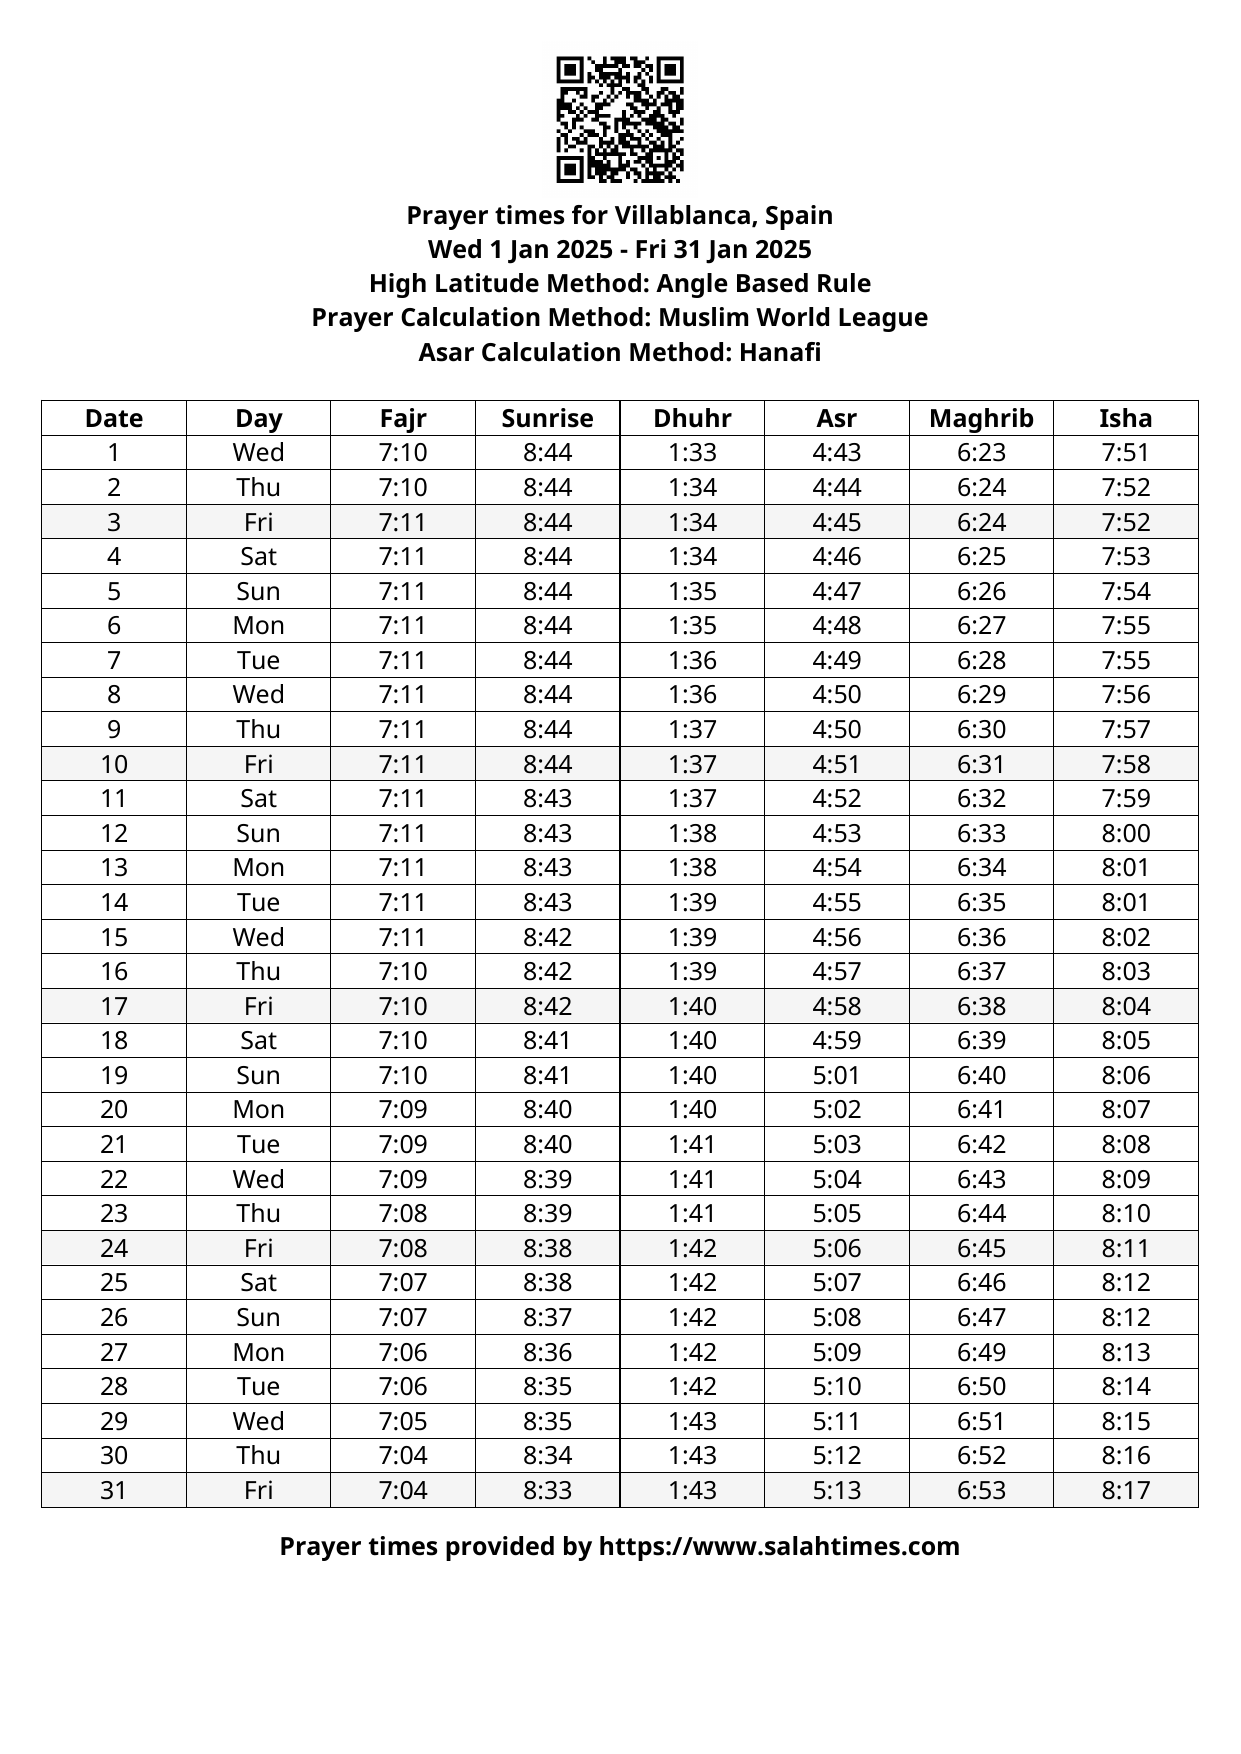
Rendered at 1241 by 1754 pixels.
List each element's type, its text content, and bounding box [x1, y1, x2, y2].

table_cell Wed [187, 436, 330, 469]
table_cell 1:34 [621, 470, 764, 504]
table_cell 1:38 [621, 816, 764, 849]
table_cell 8:14 [1054, 1369, 1198, 1403]
table_cell 6:28 [910, 643, 1053, 677]
table_cell 1:42 [621, 1369, 764, 1403]
table_cell 7:11 [331, 712, 475, 746]
table_cell 3 [42, 505, 186, 538]
table_cell 8:44 [476, 643, 619, 677]
table_cell 8:43 [476, 851, 619, 884]
table_cell 7:11 [331, 920, 475, 953]
table_cell 7:10 [331, 470, 475, 504]
table_cell 24 [42, 1231, 186, 1264]
table_cell Sun [187, 816, 330, 849]
table_header Asr [765, 401, 909, 434]
table_cell 16 [42, 954, 186, 988]
table_cell Tue [187, 885, 330, 919]
table_cell 8:33 [476, 1473, 619, 1507]
table_cell 5:12 [765, 1439, 909, 1472]
table_cell 5:02 [765, 1093, 909, 1126]
table_cell Thu [187, 712, 330, 746]
table_cell 5:05 [765, 1196, 909, 1230]
table_cell 1:40 [621, 1058, 764, 1092]
table_cell 7:51 [1054, 436, 1198, 469]
table_cell 28 [42, 1369, 186, 1403]
table_cell 8:44 [476, 539, 619, 573]
table_cell 8:12 [1054, 1266, 1198, 1299]
table_cell 7:08 [331, 1231, 475, 1264]
table_cell 7:55 [1054, 643, 1198, 677]
table_cell 1:37 [621, 747, 764, 780]
table_cell 27 [42, 1335, 186, 1368]
text Asar Calculation Method: Hanafi [42, 334, 1198, 368]
table_cell 7:11 [331, 851, 475, 884]
table_cell 6:42 [910, 1127, 1053, 1161]
table_cell 1:35 [621, 574, 764, 607]
table_cell 7:11 [331, 609, 475, 642]
table_cell 4:48 [765, 609, 909, 642]
table_cell 7:07 [331, 1300, 475, 1334]
table_cell 6:41 [910, 1093, 1053, 1126]
table_cell 7:08 [331, 1196, 475, 1230]
table_cell 6:33 [910, 816, 1053, 849]
table_cell Fri [187, 1231, 330, 1264]
table_header Date [42, 401, 186, 434]
table_cell 7:06 [331, 1335, 475, 1368]
table_cell 4:45 [765, 505, 909, 538]
table_cell 12 [42, 816, 186, 849]
table_cell 6:47 [910, 1300, 1053, 1334]
table_cell Mon [187, 1335, 330, 1368]
table_cell 7:09 [331, 1162, 475, 1195]
table_cell 7:09 [331, 1093, 475, 1126]
picture [542, 41, 699, 198]
table_cell Tue [187, 1369, 330, 1403]
table_cell 1 [42, 436, 186, 469]
table_cell 1:41 [621, 1162, 764, 1195]
table_cell 8:44 [476, 678, 619, 711]
table_cell 8:42 [476, 920, 619, 953]
table_cell 6:39 [910, 1024, 1053, 1057]
table_cell Tue [187, 643, 330, 677]
table_cell Sun [187, 1058, 330, 1092]
table_cell 8:34 [476, 1439, 619, 1472]
table_cell 30 [42, 1439, 186, 1472]
table_cell 6:50 [910, 1369, 1053, 1403]
table_cell 8:42 [476, 989, 619, 1022]
table_cell 8:36 [476, 1335, 619, 1368]
table_cell Mon [187, 851, 330, 884]
table_cell 5:04 [765, 1162, 909, 1195]
table_cell 6:52 [910, 1439, 1053, 1472]
table_cell 6 [42, 609, 186, 642]
table_cell 8:43 [476, 781, 619, 815]
table_cell 7:05 [331, 1404, 475, 1437]
table_cell 8:17 [1054, 1473, 1198, 1507]
table_cell 8:38 [476, 1231, 619, 1264]
table_cell 7:52 [1054, 505, 1198, 538]
table_cell 8:42 [476, 954, 619, 988]
table_cell 1:37 [621, 781, 764, 815]
text Prayer times for Villablanca, Spain [42, 198, 1198, 232]
table_cell 8:01 [1054, 851, 1198, 884]
table_cell 7:55 [1054, 609, 1198, 642]
table_cell 5 [42, 574, 186, 607]
table_cell 6:45 [910, 1231, 1053, 1264]
table_cell 4:46 [765, 539, 909, 573]
table_cell 8:43 [476, 816, 619, 849]
table_header Sunrise [476, 401, 619, 434]
table_cell 8:37 [476, 1300, 619, 1334]
table_cell Wed [187, 1162, 330, 1195]
table_cell 1:41 [621, 1127, 764, 1161]
table_cell 8:16 [1054, 1439, 1198, 1472]
table_cell 7:52 [1054, 470, 1198, 504]
table_cell 7:59 [1054, 781, 1198, 815]
table_cell 6:29 [910, 678, 1053, 711]
table_cell Thu [187, 470, 330, 504]
table_cell Sun [187, 574, 330, 607]
table_cell 7:10 [331, 989, 475, 1022]
table_cell 8:44 [476, 747, 619, 780]
table_cell 1:42 [621, 1266, 764, 1299]
table_cell 7:54 [1054, 574, 1198, 607]
table_cell 8:04 [1054, 989, 1198, 1022]
table_cell 6:53 [910, 1473, 1053, 1507]
table_cell 1:42 [621, 1300, 764, 1334]
table_cell 7:11 [331, 678, 475, 711]
table_cell 6:34 [910, 851, 1053, 884]
table_cell 8:12 [1054, 1300, 1198, 1334]
table_cell Mon [187, 609, 330, 642]
table_cell 21 [42, 1127, 186, 1161]
table_cell 6:27 [910, 609, 1053, 642]
table_cell 5:01 [765, 1058, 909, 1092]
table_cell 1:43 [621, 1404, 764, 1437]
table_cell 8:35 [476, 1404, 619, 1437]
table_cell 7:10 [331, 1058, 475, 1092]
table_cell 7:11 [331, 505, 475, 538]
table_cell 8:09 [1054, 1162, 1198, 1195]
table_cell 6:51 [910, 1404, 1053, 1437]
table_cell 4:54 [765, 851, 909, 884]
table_cell 4:49 [765, 643, 909, 677]
table_cell 5:03 [765, 1127, 909, 1161]
table_cell 31 [42, 1473, 186, 1507]
table_cell 5:10 [765, 1369, 909, 1403]
table_cell 7:57 [1054, 712, 1198, 746]
table_cell 6:49 [910, 1335, 1053, 1368]
table_cell 6:31 [910, 747, 1053, 780]
table_cell 8:40 [476, 1093, 619, 1126]
table_cell 23 [42, 1196, 186, 1230]
table_cell 8:00 [1054, 816, 1198, 849]
table_cell 1:36 [621, 678, 764, 711]
table_cell 25 [42, 1266, 186, 1299]
table_cell 8:07 [1054, 1093, 1198, 1126]
table_cell Wed [187, 1404, 330, 1437]
table_cell 8:44 [476, 470, 619, 504]
table_cell Fri [187, 747, 330, 780]
table_cell 5:11 [765, 1404, 909, 1437]
table_cell 7:10 [331, 954, 475, 988]
table_cell 6:26 [910, 574, 1053, 607]
table_cell 5:09 [765, 1335, 909, 1368]
table_cell 19 [42, 1058, 186, 1092]
table_cell 18 [42, 1024, 186, 1057]
table_cell 8:39 [476, 1162, 619, 1195]
table_cell 1:39 [621, 885, 764, 919]
table_cell 4:53 [765, 816, 909, 849]
table_cell Thu [187, 954, 330, 988]
table_cell 6:37 [910, 954, 1053, 988]
table_cell 5:07 [765, 1266, 909, 1299]
table_cell 1:40 [621, 1093, 764, 1126]
table_cell 8:44 [476, 712, 619, 746]
table_cell 8:05 [1054, 1024, 1198, 1057]
table_cell 7:04 [331, 1473, 475, 1507]
table_cell 1:40 [621, 989, 764, 1022]
table_cell 8:10 [1054, 1196, 1198, 1230]
table_header Maghrib [910, 401, 1053, 434]
table_cell 29 [42, 1404, 186, 1437]
table_cell 6:44 [910, 1196, 1053, 1230]
table_cell 6:24 [910, 470, 1053, 504]
table_cell 6:35 [910, 885, 1053, 919]
table_cell Sat [187, 539, 330, 573]
text Prayer times provided by https://www.salahtimes.com [42, 1528, 1198, 1563]
table_cell Mon [187, 1093, 330, 1126]
table_cell 1:34 [621, 539, 764, 573]
table_cell 5:08 [765, 1300, 909, 1334]
table_cell 4:59 [765, 1024, 909, 1057]
table_cell 6:32 [910, 781, 1053, 815]
table_cell 15 [42, 920, 186, 953]
table_cell 6:46 [910, 1266, 1053, 1299]
table_cell 7:11 [331, 781, 475, 815]
table_cell 8:38 [476, 1266, 619, 1299]
table_cell Sat [187, 1266, 330, 1299]
table_cell 6:23 [910, 436, 1053, 469]
table_cell 4:51 [765, 747, 909, 780]
table_cell 7:58 [1054, 747, 1198, 780]
table_cell 7 [42, 643, 186, 677]
table_cell 7:53 [1054, 539, 1198, 573]
table_cell 8:08 [1054, 1127, 1198, 1161]
table_cell Thu [187, 1196, 330, 1230]
table_cell 4:47 [765, 574, 909, 607]
table_cell 1:34 [621, 505, 764, 538]
table_cell 4:43 [765, 436, 909, 469]
table_cell 1:40 [621, 1024, 764, 1057]
table_cell 6:40 [910, 1058, 1053, 1092]
table_cell 8:41 [476, 1024, 619, 1057]
table_cell 8:41 [476, 1058, 619, 1092]
table_cell 14 [42, 885, 186, 919]
table_cell 1:41 [621, 1196, 764, 1230]
table_cell 8:11 [1054, 1231, 1198, 1264]
table_cell 4:50 [765, 712, 909, 746]
table_cell Fri [187, 989, 330, 1022]
text High Latitude Method: Angle Based Rule [42, 266, 1198, 300]
table_cell 1:39 [621, 920, 764, 953]
table_cell Fri [187, 505, 330, 538]
table_cell 7:09 [331, 1127, 475, 1161]
table_cell 7:56 [1054, 678, 1198, 711]
table_cell Sat [187, 781, 330, 815]
table_cell 6:36 [910, 920, 1053, 953]
table_cell 10 [42, 747, 186, 780]
table_cell 13 [42, 851, 186, 884]
table_cell 1:35 [621, 609, 764, 642]
table_cell 6:43 [910, 1162, 1053, 1195]
table_cell 4:44 [765, 470, 909, 504]
table_cell 8:01 [1054, 885, 1198, 919]
table_cell 4:55 [765, 885, 909, 919]
table_cell 22 [42, 1162, 186, 1195]
table_cell Sat [187, 1024, 330, 1057]
table_cell 6:38 [910, 989, 1053, 1022]
table_cell 4:52 [765, 781, 909, 815]
table_cell Tue [187, 1127, 330, 1161]
table_cell 6:25 [910, 539, 1053, 573]
table_cell 7:11 [331, 574, 475, 607]
table_cell 8:35 [476, 1369, 619, 1403]
table_cell 4 [42, 539, 186, 573]
table_cell Wed [187, 920, 330, 953]
table_cell 4:50 [765, 678, 909, 711]
table_cell 26 [42, 1300, 186, 1334]
table_cell 7:10 [331, 1024, 475, 1057]
table_header Dhuhr [621, 401, 764, 434]
table_cell 7:11 [331, 885, 475, 919]
table_cell 8:44 [476, 505, 619, 538]
table_cell 7:04 [331, 1439, 475, 1472]
table_cell 8:44 [476, 609, 619, 642]
table_cell 8:06 [1054, 1058, 1198, 1092]
table_cell 4:56 [765, 920, 909, 953]
table_cell 8:40 [476, 1127, 619, 1161]
table_cell 1:36 [621, 643, 764, 677]
table_cell Wed [187, 678, 330, 711]
table_cell 7:10 [331, 436, 475, 469]
table_cell 8:03 [1054, 954, 1198, 988]
table_cell 1:37 [621, 712, 764, 746]
table_cell 1:42 [621, 1335, 764, 1368]
table_cell 7:11 [331, 539, 475, 573]
table_cell 7:07 [331, 1266, 475, 1299]
table_cell 8 [42, 678, 186, 711]
text Wed 1 Jan 2025 - Fri 31 Jan 2025 [42, 232, 1198, 266]
table_cell 4:57 [765, 954, 909, 988]
table_cell 5:13 [765, 1473, 909, 1507]
table_cell 7:06 [331, 1369, 475, 1403]
text Prayer Calculation Method: Muslim World League [42, 300, 1198, 334]
table_cell 11 [42, 781, 186, 815]
table_cell 2 [42, 470, 186, 504]
table_cell 1:42 [621, 1231, 764, 1264]
table_cell 9 [42, 712, 186, 746]
table_header Day [187, 401, 330, 434]
table_cell 8:44 [476, 574, 619, 607]
table_cell 8:15 [1054, 1404, 1198, 1437]
table_cell 1:43 [621, 1439, 764, 1472]
table_cell 8:13 [1054, 1335, 1198, 1368]
table_cell 5:06 [765, 1231, 909, 1264]
table_cell 7:11 [331, 643, 475, 677]
table_cell Sun [187, 1300, 330, 1334]
table_cell Fri [187, 1473, 330, 1507]
table_header Isha [1054, 401, 1198, 434]
table_cell 1:39 [621, 954, 764, 988]
table_cell 1:38 [621, 851, 764, 884]
table_cell 1:33 [621, 436, 764, 469]
table_cell 7:11 [331, 747, 475, 780]
table_cell 6:30 [910, 712, 1053, 746]
table_cell 7:11 [331, 816, 475, 849]
table_cell Thu [187, 1439, 330, 1472]
table_cell 1:43 [621, 1473, 764, 1507]
table_cell 8:44 [476, 436, 619, 469]
table_cell 20 [42, 1093, 186, 1126]
table_cell 17 [42, 989, 186, 1022]
table_cell 6:24 [910, 505, 1053, 538]
table_cell 8:02 [1054, 920, 1198, 953]
table_header Fajr [331, 401, 475, 434]
table_cell 8:43 [476, 885, 619, 919]
table_cell 8:39 [476, 1196, 619, 1230]
table_cell 4:58 [765, 989, 909, 1022]
